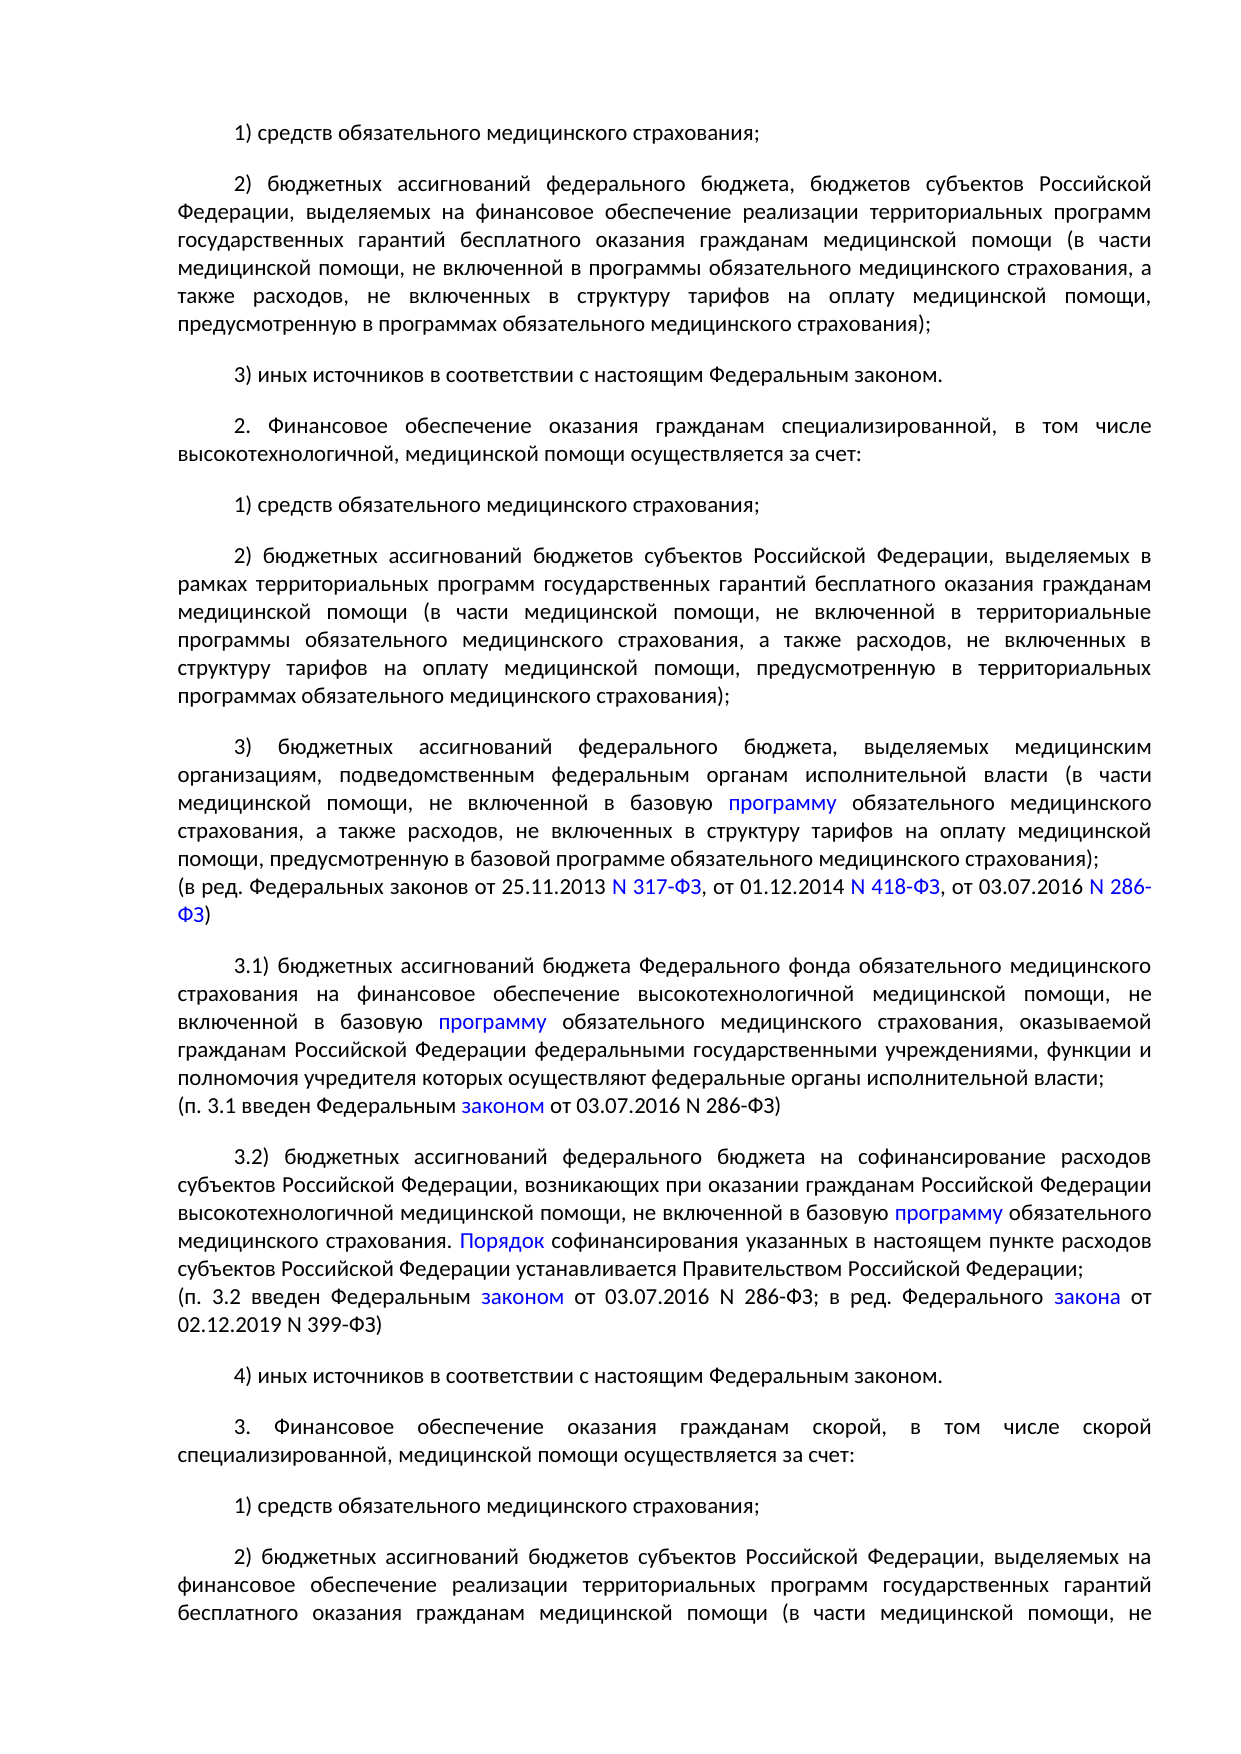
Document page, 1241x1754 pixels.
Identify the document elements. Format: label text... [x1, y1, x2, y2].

text 3) бюджетных ассигнований федерального бюджета, выделяемых медицинским организациям, подведомственным федеральным органам исполнительной власти (в части медицинской помощи, не включенной в базовую программу обязательного медицинского страхования, а также расходов, не включенных в структуру тарифов на оплату медицинской помощи, предусмотренную в базовой программе обязательного медицинского страхования); [177, 732, 1152, 872]
text 3.1) бюджетных ассигнований бюджета Федерального фонда обязательного медицинского страхования на финансовое обеспечение высокотехнологичной медицинской помощи, не включенной в базовую программу обязательного медицинского страхования, оказываемой гражданам Российской Федерации федеральными государственными учреждениями, функции и полномочия учредителя которых осуществляют федеральные органы исполнительной власти; [177, 951, 1152, 1091]
text 1) средств обязательного медицинского страхования; [177, 1491, 1152, 1519]
text (в ред. Федеральных законов от 25.11.2013 N 317-ФЗ, от 01.12.2014 N 418-ФЗ, от 03.07.2016 N 286-ФЗ) [177, 872, 1152, 928]
text 4) иных источников в соответствии с настоящим Федеральным законом. [177, 1361, 1152, 1389]
text 3. Финансовое обеспечение оказания гражданам скорой, в том числе скорой специализированной, медицинской помощи осуществляется за счет: [177, 1412, 1152, 1468]
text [177, 1542, 1152, 1626]
text 1) средств обязательного медицинского страхования; [177, 490, 1152, 518]
text 2. Финансовое обеспечение оказания гражданам специализированной, в том числе высокотехнологичной, медицинской помощи осуществляется за счет: [177, 411, 1152, 467]
text 2) бюджетных ассигнований федерального бюджета, бюджетов субъектов Российской Федерации, выделяемых на финансовое обеспечение реализации территориальных программ государственных гарантий бесплатного оказания гражданам медицинской помощи (в части медицинской помощи, не включенной в программы обязательного медицинского страхования, а также расходов, не включенных в структуру тарифов на оплату медицинской помощи, предусмотренную в программах обязательного медицинского страхования); [177, 169, 1152, 337]
text 2) бюджетных ассигнований бюджетов субъектов Российской Федерации, выделяемых в рамках территориальных программ государственных гарантий бесплатного оказания гражданам медицинской помощи (в части медицинской помощи, не включенной в территориальные программы обязательного медицинского страхования, а также расходов, не включенных в структуру тарифов на оплату медицинской помощи, предусмотренную в территориальных программах обязательного медицинского страхования); [177, 541, 1152, 709]
text 1) средств обязательного медицинского страхования; [177, 118, 1152, 146]
text 3) иных источников в соответствии с настоящим Федеральным законом. [177, 360, 1152, 388]
text 3.2) бюджетных ассигнований федерального бюджета на софинансирование расходов субъектов Российской Федерации, возникающих при оказании гражданам Российской Федерации высокотехнологичной медицинской помощи, не включенной в базовую программу обязательного медицинского страхования. Порядок софинансирования указанных в настоящем пункте расходов субъектов Российской Федерации устанавливается Правительством Российской Федерации; [177, 1142, 1152, 1282]
text (п. 3.2 введен Федеральным законом от 03.07.2016 N 286-ФЗ; в ред. Федерального закона от 02.12.2019 N 399-ФЗ) [177, 1282, 1152, 1338]
text (п. 3.1 введен Федеральным законом от 03.07.2016 N 286-ФЗ) [177, 1091, 1152, 1119]
